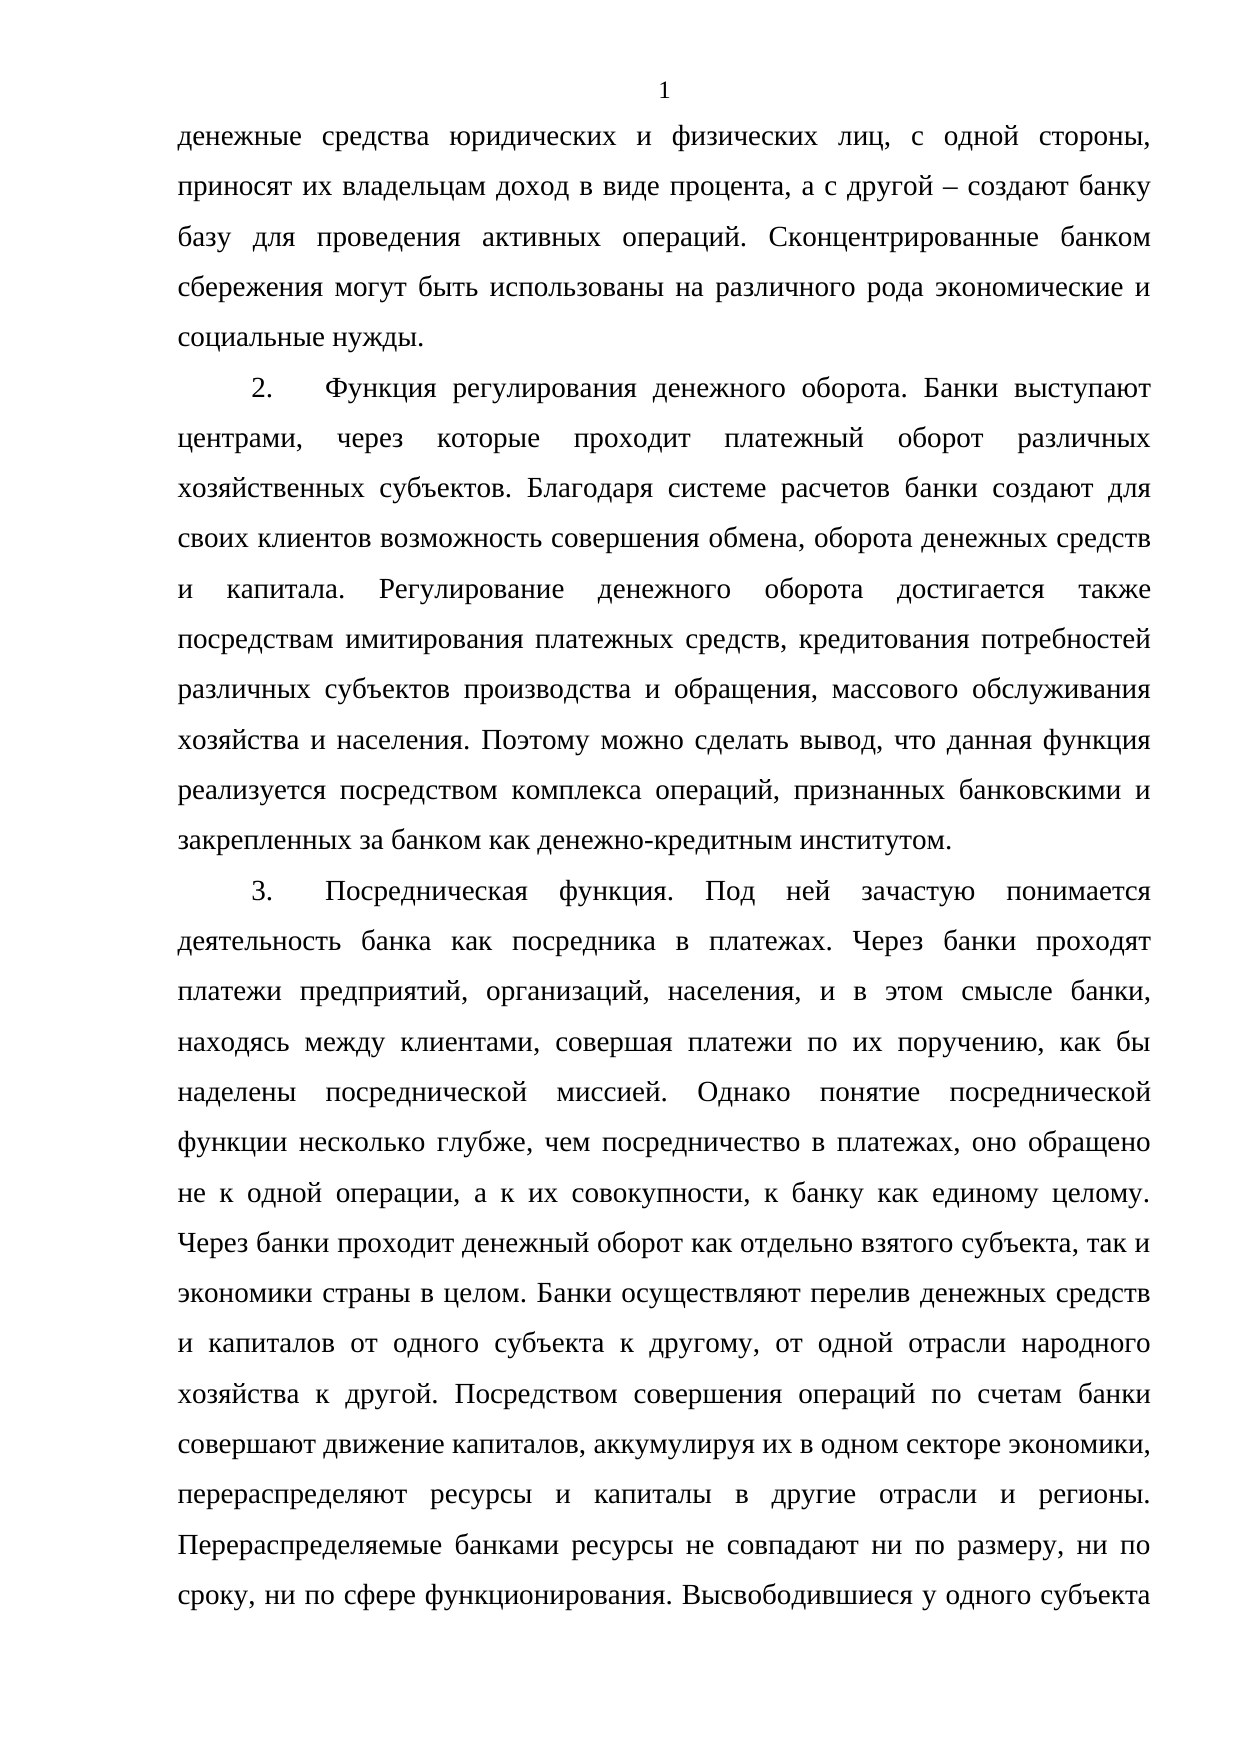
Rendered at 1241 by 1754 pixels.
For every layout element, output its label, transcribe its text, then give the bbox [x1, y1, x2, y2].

list Функция регулирования денежного оборота. Банки выступают центрами, через которые проходит платежный оборот различных хозяйственных субъектов. Благодаря системе расчетов банки создают для своих клиентов возможность совершения обмена, оборота денежных средств и капитала. Регулирование денежного оборота достигается также посредствам имитирования платежных средств, кредитования потребностей различных субъектов производства и обращения, массового обслуживания хозяйства и населения. Поэтому можно сделать вывод, что данная функция реализуется посредством комплекса операций, признанных банковскими и закрепленных за банком как денежно-кредитным институтом. [177, 370, 1152, 856]
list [177, 118, 1152, 353]
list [177, 873, 1152, 1611]
